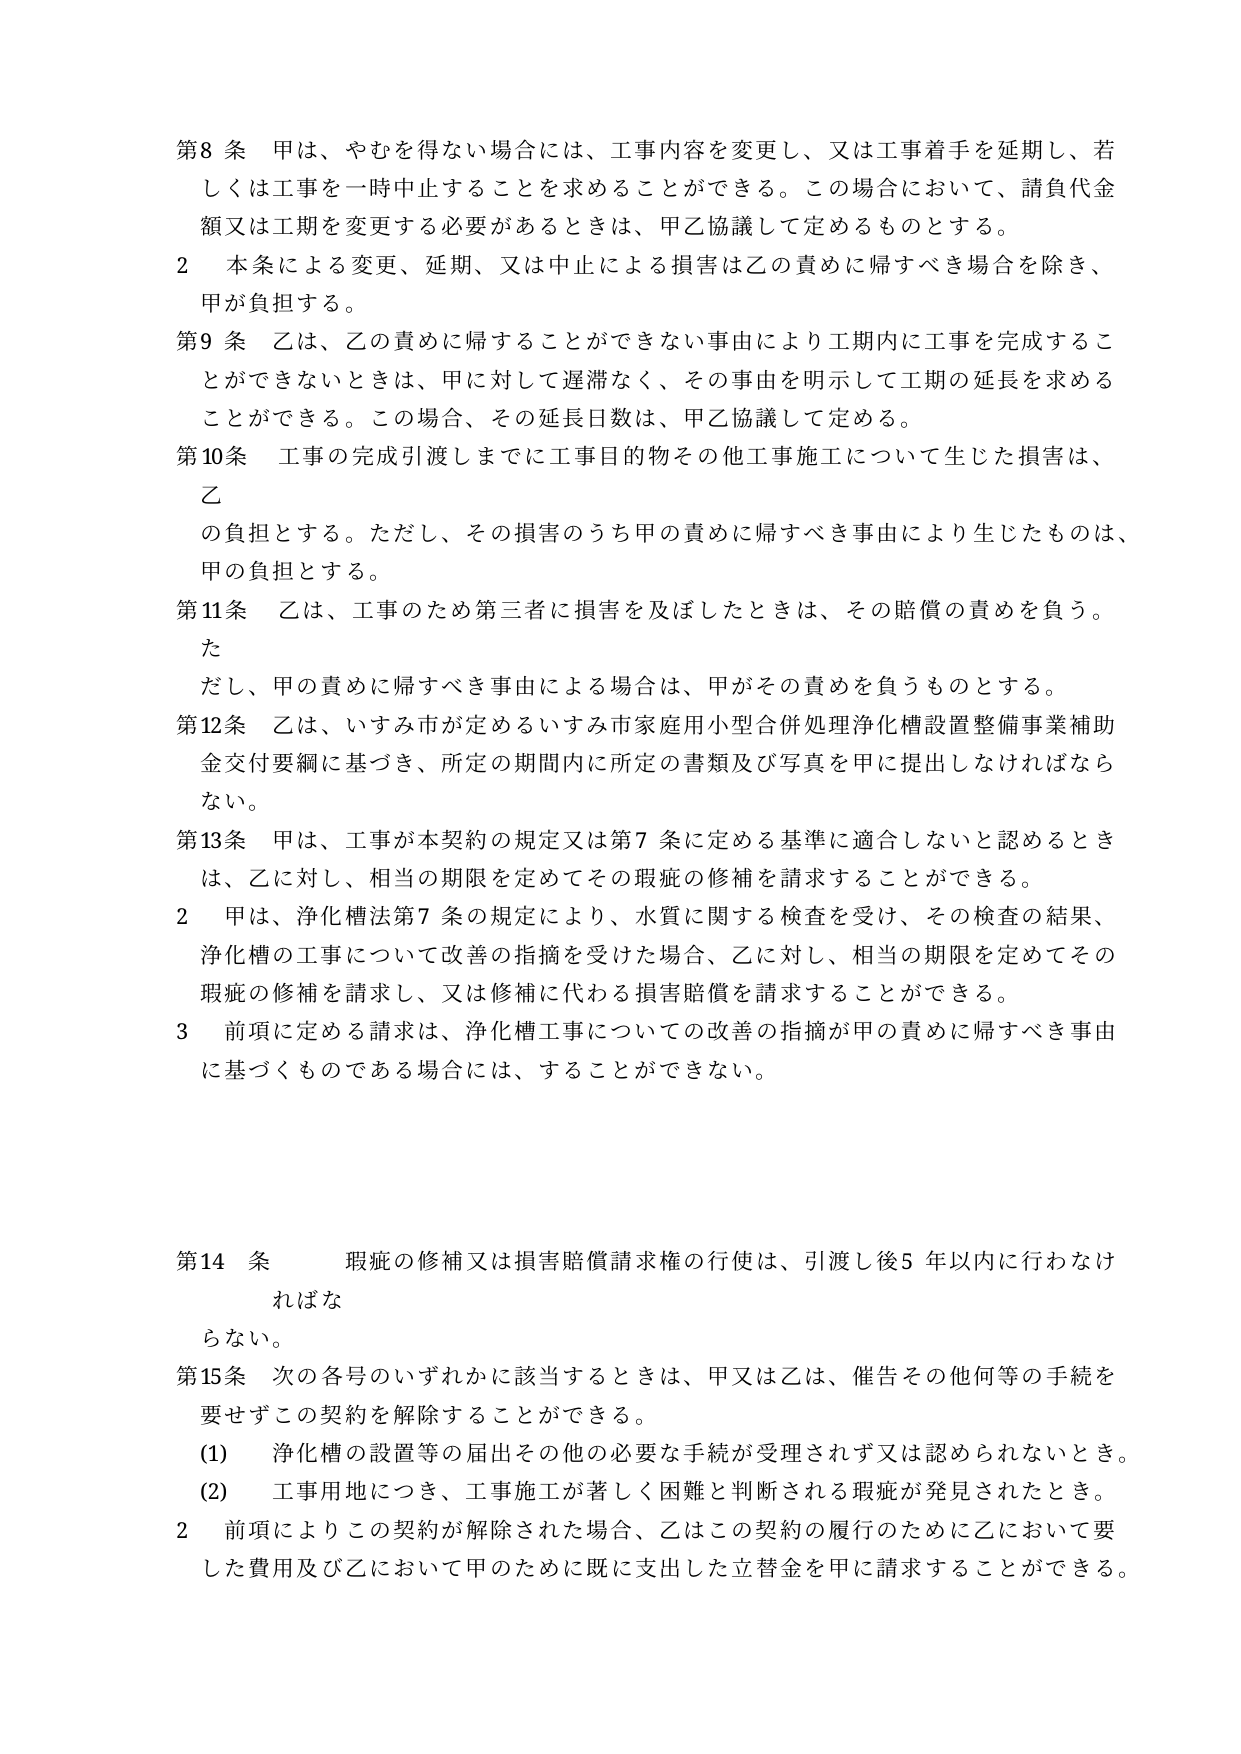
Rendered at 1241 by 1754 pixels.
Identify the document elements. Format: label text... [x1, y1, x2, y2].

text 第15条 次の各号のいずれかに該当するときは、甲又は乙は、催告その他何等の手続を [165, 1356, 1118, 1394]
text (2) 工事用地につき、工事施工が著しく困難と判断される瑕疵が発見されたとき。 [152, 1471, 1118, 1509]
text 第10条 工事の完成引渡しまでに工事目的物その他工事施工について生じた損害は、乙 [152, 436, 1118, 513]
text 2 甲は、浄化槽法第7条の規定により、水質に関する検査を受け、その検査の結果、浄化槽の工事について改善の指摘を受けた場合、乙に対し、相当の期限を定めてその瑕疵の修補を請求し、又は修補に代わる損害賠償を請求することができる。 [152, 896, 1118, 1011]
text だし、甲の責めに帰すべき事由による場合は、甲がその責めを負うものとする。 [196, 666, 1118, 704]
text 第11条 乙は、工事のため第三者に損害を及ぼしたときは、その賠償の責めを負う。た [152, 589, 1118, 666]
text 金交付要綱に基づき、所定の期間内に所定の書類及び写真を甲に提出しなければならない。 [196, 743, 1118, 819]
text 第9条 乙は、乙の責めに帰することができない事由により工期内に工事を完成することができないときは、甲に対して遅滞なく、その事由を明示して工期の延長を求めることができる。この場合、その延長日数は、甲乙協議して定める。 [152, 321, 1118, 436]
text 2 本条による変更、延期、又は中止による損害は乙の責めに帰すべき場合を除き、甲が負担する。 [152, 244, 1118, 321]
text らない。 [165, 1318, 1118, 1356]
text 第8条 甲は、やむを得ない場合には、工事内容を変更し、又は工事着手を延期し、若しくは工事を一時中止することを求めることができる。この場合において、請負代金額又は工期を変更する必要があるときは、甲乙協議して定めるものとする。 [152, 129, 1118, 244]
text 第13条 甲は、工事が本契約の規定又は第7条に定める基準に適合しないと認めるときは、乙に対し、相当の期限を定めてその瑕疵の修補を請求することができる。 [152, 819, 1118, 896]
list 瑕疵の修補又は損害賠償請求権の行使は、引渡し後5年以内に行わなければな [165, 1241, 1118, 1318]
text 2 前項によりこの契約が解除された場合、乙はこの契約の履行のために乙において要した費用及び乙において甲のために既に支出した立替金を甲に請求することができる。 [152, 1509, 1118, 1586]
text (1) 浄化槽の設置等の届出その他の必要な手続が受理されず又は認められないとき。 [152, 1433, 1118, 1471]
text の負担とする。ただし、その損害のうち甲の責めに帰すべき事由により生じたものは、甲の負担とする。 [196, 513, 1118, 589]
text 第12条 乙は、いすみ市が定めるいすみ市家庭用小型合併処理浄化槽設置整備事業補助 [152, 704, 1118, 743]
text 要せずこの契約を解除することができる。 [189, 1394, 1118, 1433]
text 3 前項に定める請求は、浄化槽工事についての改善の指摘が甲の責めに帰すべき事由に基づくものである場合には、することができない。 [152, 1011, 1118, 1088]
